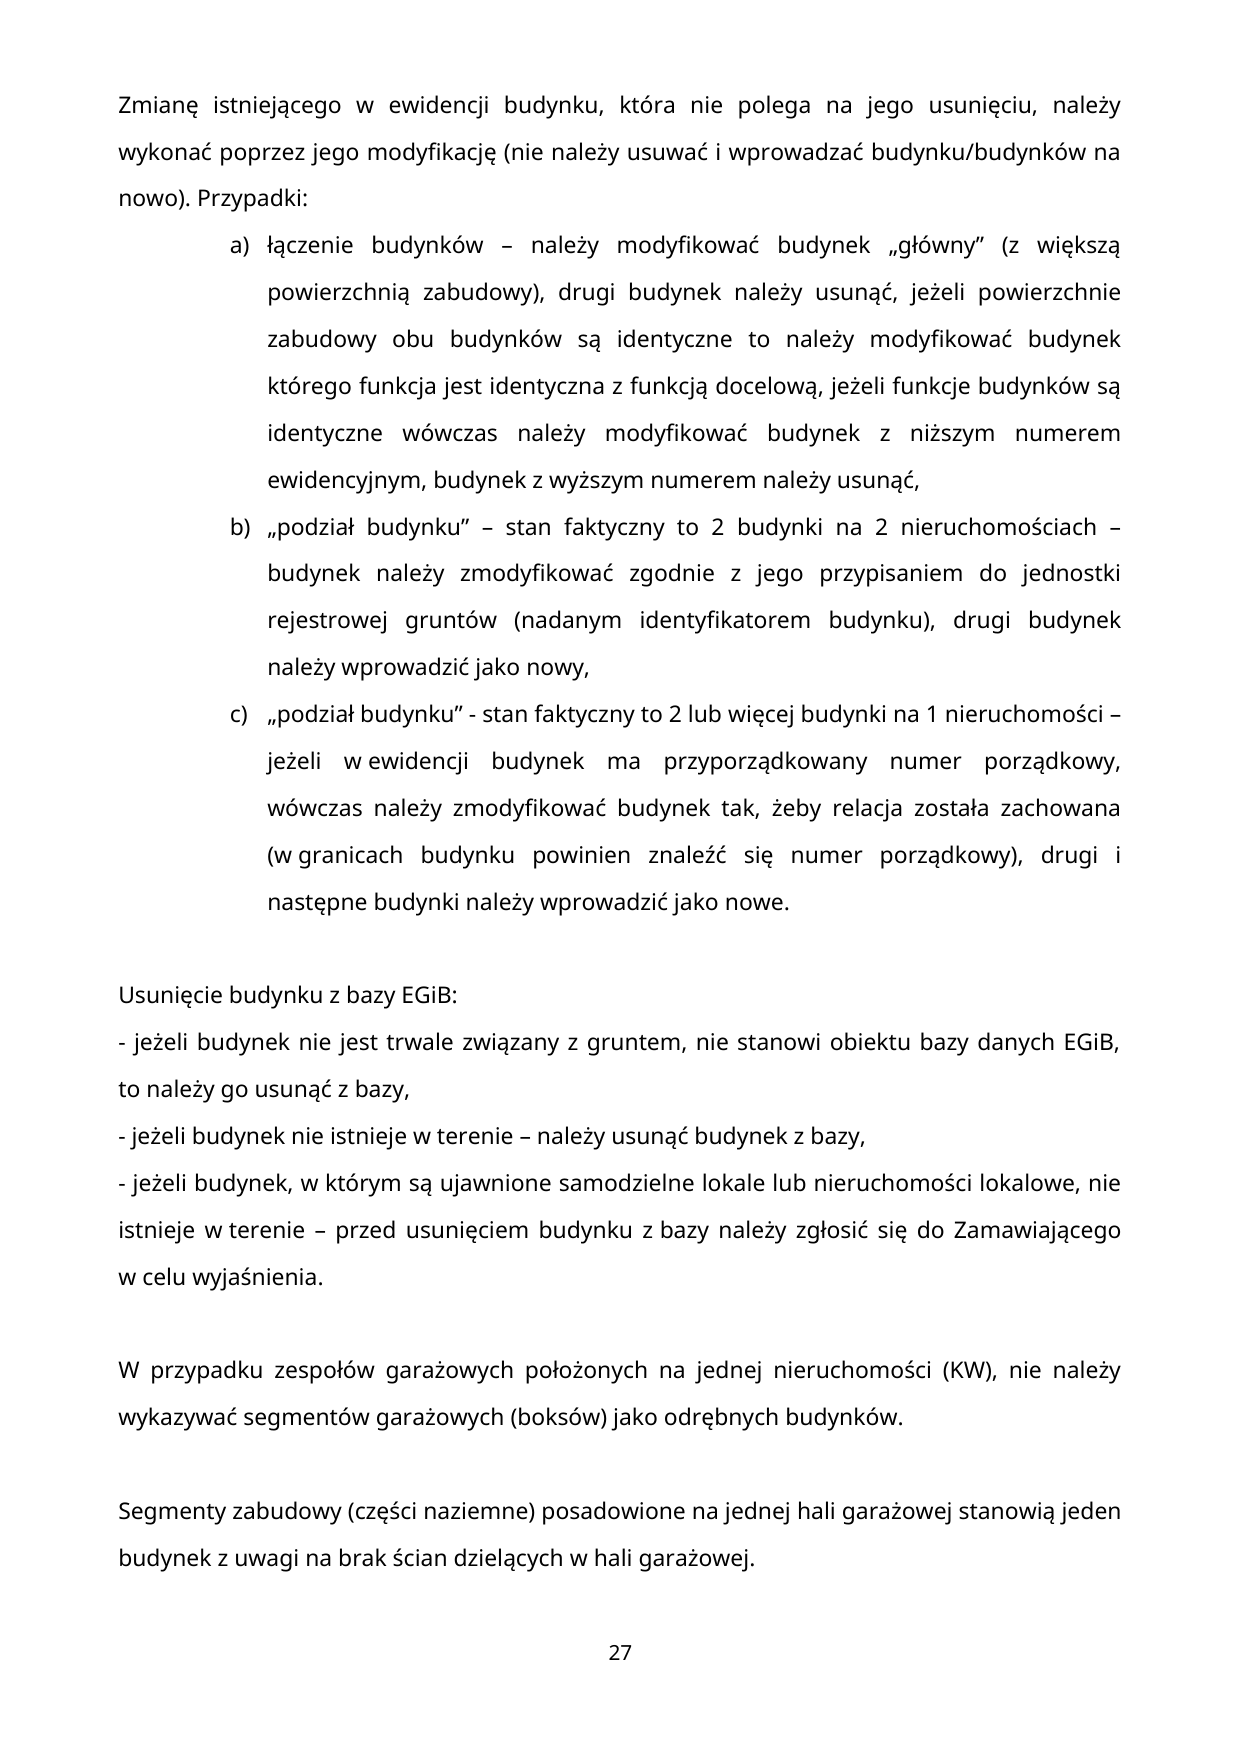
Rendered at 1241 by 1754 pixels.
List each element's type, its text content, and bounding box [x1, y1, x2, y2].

text - jeżeli budynek, w którym są ujawnione samodzielne lokale lub nieruchomości lokalowe, nie istnieje w terenie – przed usunięciem budynku z bazy należy zgłosić się do Zamawiającego w celu wyjaśnienia. [118, 1167, 1122, 1292]
text W przypadku zespołów garażowych położonych na jednej nieruchomości (KW), nie należy wykazywać segmentów garażowych (boksów) jako odrębnych budynków. [118, 1354, 1122, 1432]
text - jeżeli budynek nie jest trwale związany z gruntem, nie stanowi obiektu bazy danych EGiB, to należy go usunąć z bazy, [118, 1026, 1122, 1104]
list „podział budynku” – stan faktyczny to 2 budynki na 2 nieruchomościach – budynek należy zmodyfikować zgodnie z jego przypisaniem do jednostki rejestrowej gruntów (nadanym identyfikatorem budynku), drugi budynek należy wprowadzić jako nowy, [229, 511, 1122, 682]
text Usunięcie budynku z bazy EGiB: [118, 979, 1122, 1011]
list łączenie budynków – należy modyfikować budynek „główny” (z większą powierzchnią zabudowy), drugi budynek należy usunąć, jeżeli powierzchnie zabudowy obu budynków są identyczne to należy modyfikować budynek którego funkcja jest identyczna z funkcją docelową, jeżeli funkcje budynków są identyczne wówczas należy modyfikować budynek z niższym numerem ewidencyjnym, budynek z wyższym numerem należy usunąć, [229, 229, 1122, 495]
text Segmenty zabudowy (części naziemne) posadowione na jednej hali garażowej stanowią jeden budynek z uwagi na brak ścian dzielących w hali garażowej. [118, 1495, 1122, 1573]
text Zmianę istniejącego w ewidencji budynku, która nie polega na jego usunięciu, należy wykonać poprzez jego modyfikację (nie należy usuwać i wprowadzać budynku/budynków na nowo). Przypadki: [118, 89, 1122, 214]
text - jeżeli budynek nie istnieje w terenie – należy usunąć budynek z bazy, [118, 1120, 1122, 1151]
list „podział budynku” - stan faktyczny to 2 lub więcej budynki na 1 nieruchomości – jeżeli w ewidencji budynek ma przyporządkowany numer porządkowy, wówczas należy zmodyfikować budynek tak, żeby relacja została zachowana (w granicach budynku powinien znaleźć się numer porządkowy), drugi i następne budynki należy wprowadzić jako nowe. [229, 698, 1122, 917]
